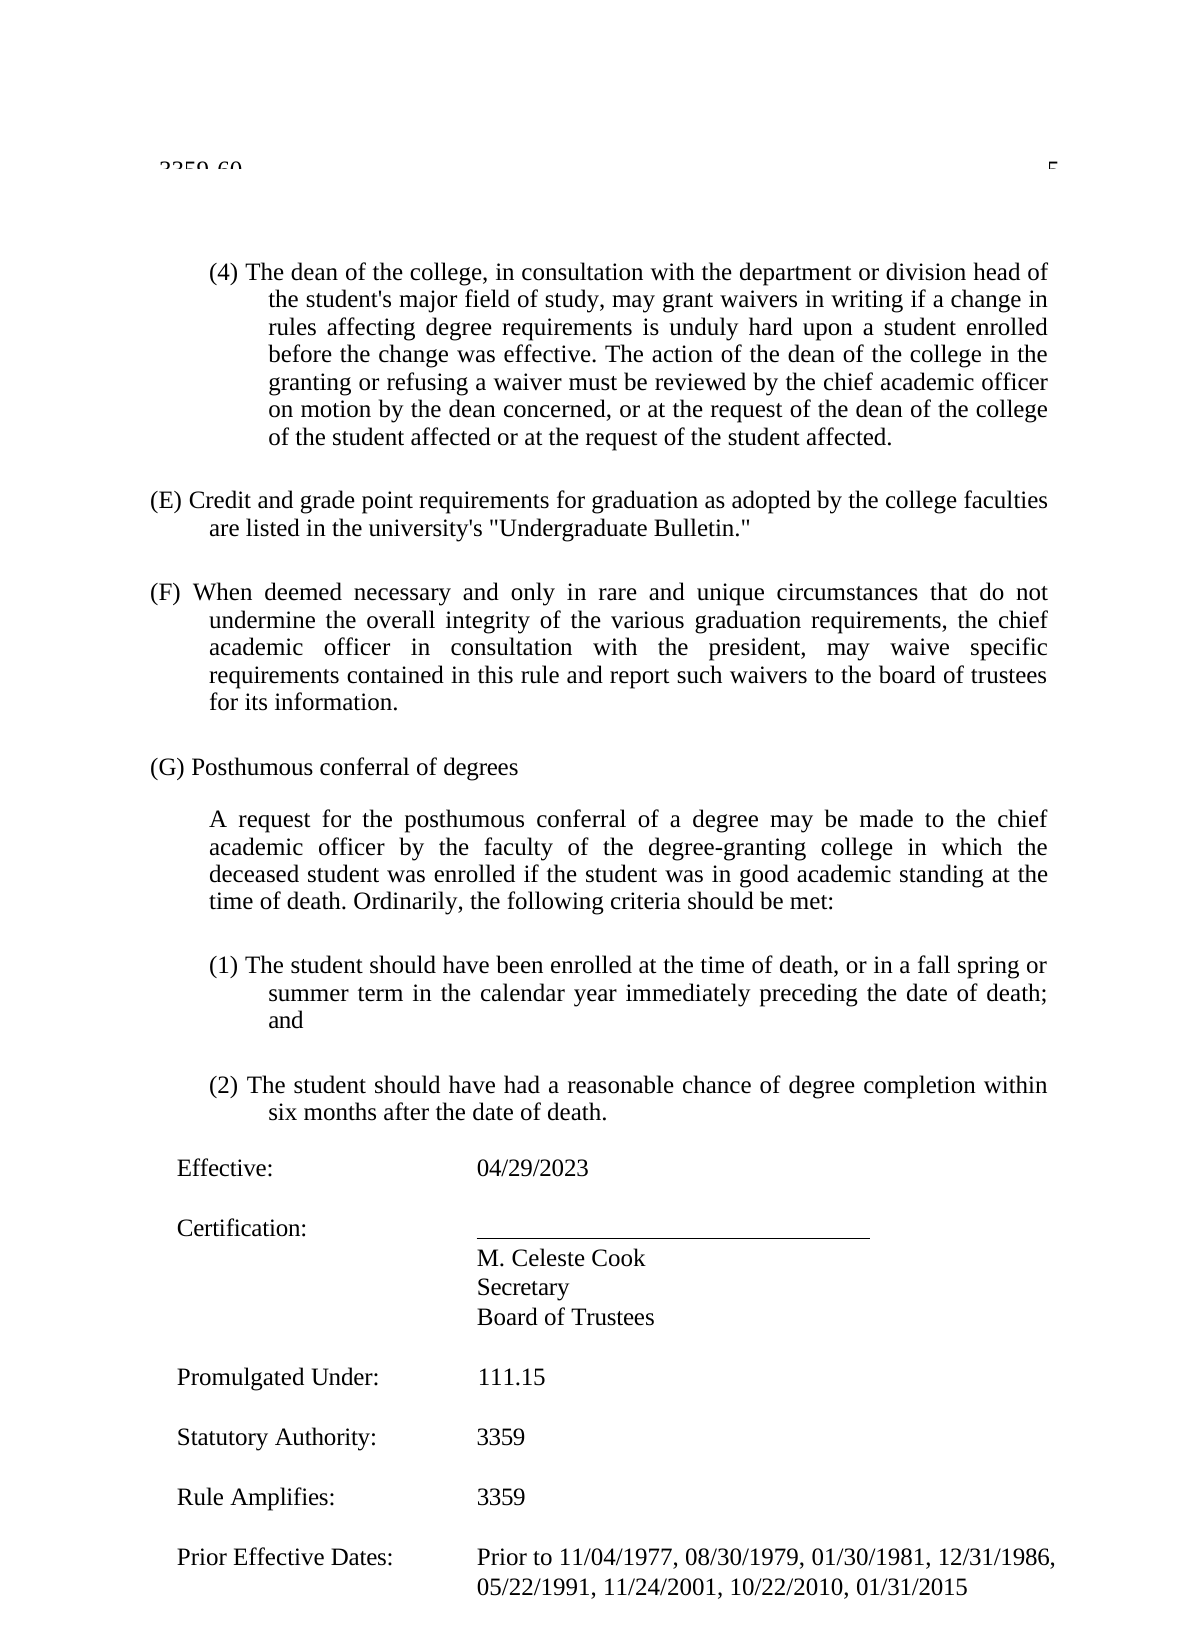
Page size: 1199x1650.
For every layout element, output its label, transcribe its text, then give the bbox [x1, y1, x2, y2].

text Promulgated Under: 111.15 [177, 1362, 1086, 1391]
text 05/22/1991, 11/24/2001, 10/22/2010, 01/31/2015 [477, 1572, 1086, 1601]
text M. Celeste Cook Secretary [477, 1243, 732, 1301]
list The dean of the college, in consultation with the department or division head of the student's major field of study, may grant waivers in writing if a change in rules affecting degree requirements is unduly hard upon a student enrolled before the change was effective. The action of the dean of the college in the granting or refusing a waiver must be reviewed by the chief academic officer on motion by the dean concerned, or at the request of the dean of the college of the student affected or at the request of the student affected. [209, 259, 1049, 450]
text Board of Trustees [477, 1302, 1086, 1331]
text Certification: [177, 1213, 1086, 1242]
text Rule Amplifies: 3359 [177, 1482, 1086, 1511]
text Effective: 04/29/2023 [177, 1153, 1086, 1182]
list When deemed necessary and only in rare and unique circumstances that do not undermine the overall integrity of the various graduation requirements, the chief academic officer in consultation with the president, may waive specific requirements contained in this rule and report such waivers to the board of trustees for its information. [150, 579, 1049, 716]
text A request for the posthumous conferral of a degree may be made to the chief academic officer by the faculty of the degree-granting college in which the deceased student was enrolled if the student was in good academic standing at the time of death. Ordinarily, the following criteria should be met: [209, 806, 1049, 915]
text Statutory Authority: 3359 [177, 1422, 1086, 1451]
list The student should have had a reasonable chance of degree completion within six months after the date of death. [209, 1071, 1049, 1126]
list The student should have been enrolled at the time of death, or in a fall spring or summer term in the calendar year immediately preceding the date of death; and [209, 952, 1049, 1034]
text Prior Effective Dates: Prior to 11/04/1977, 08/30/1979, 01/30/1981, 12/31/1986, [177, 1542, 1086, 1571]
list Posthumous conferral of degrees [150, 752, 1086, 781]
list Credit and grade point requirements for graduation as adopted by the college faculties are listed in the university's "Undergraduate Bulletin." [150, 487, 1049, 542]
